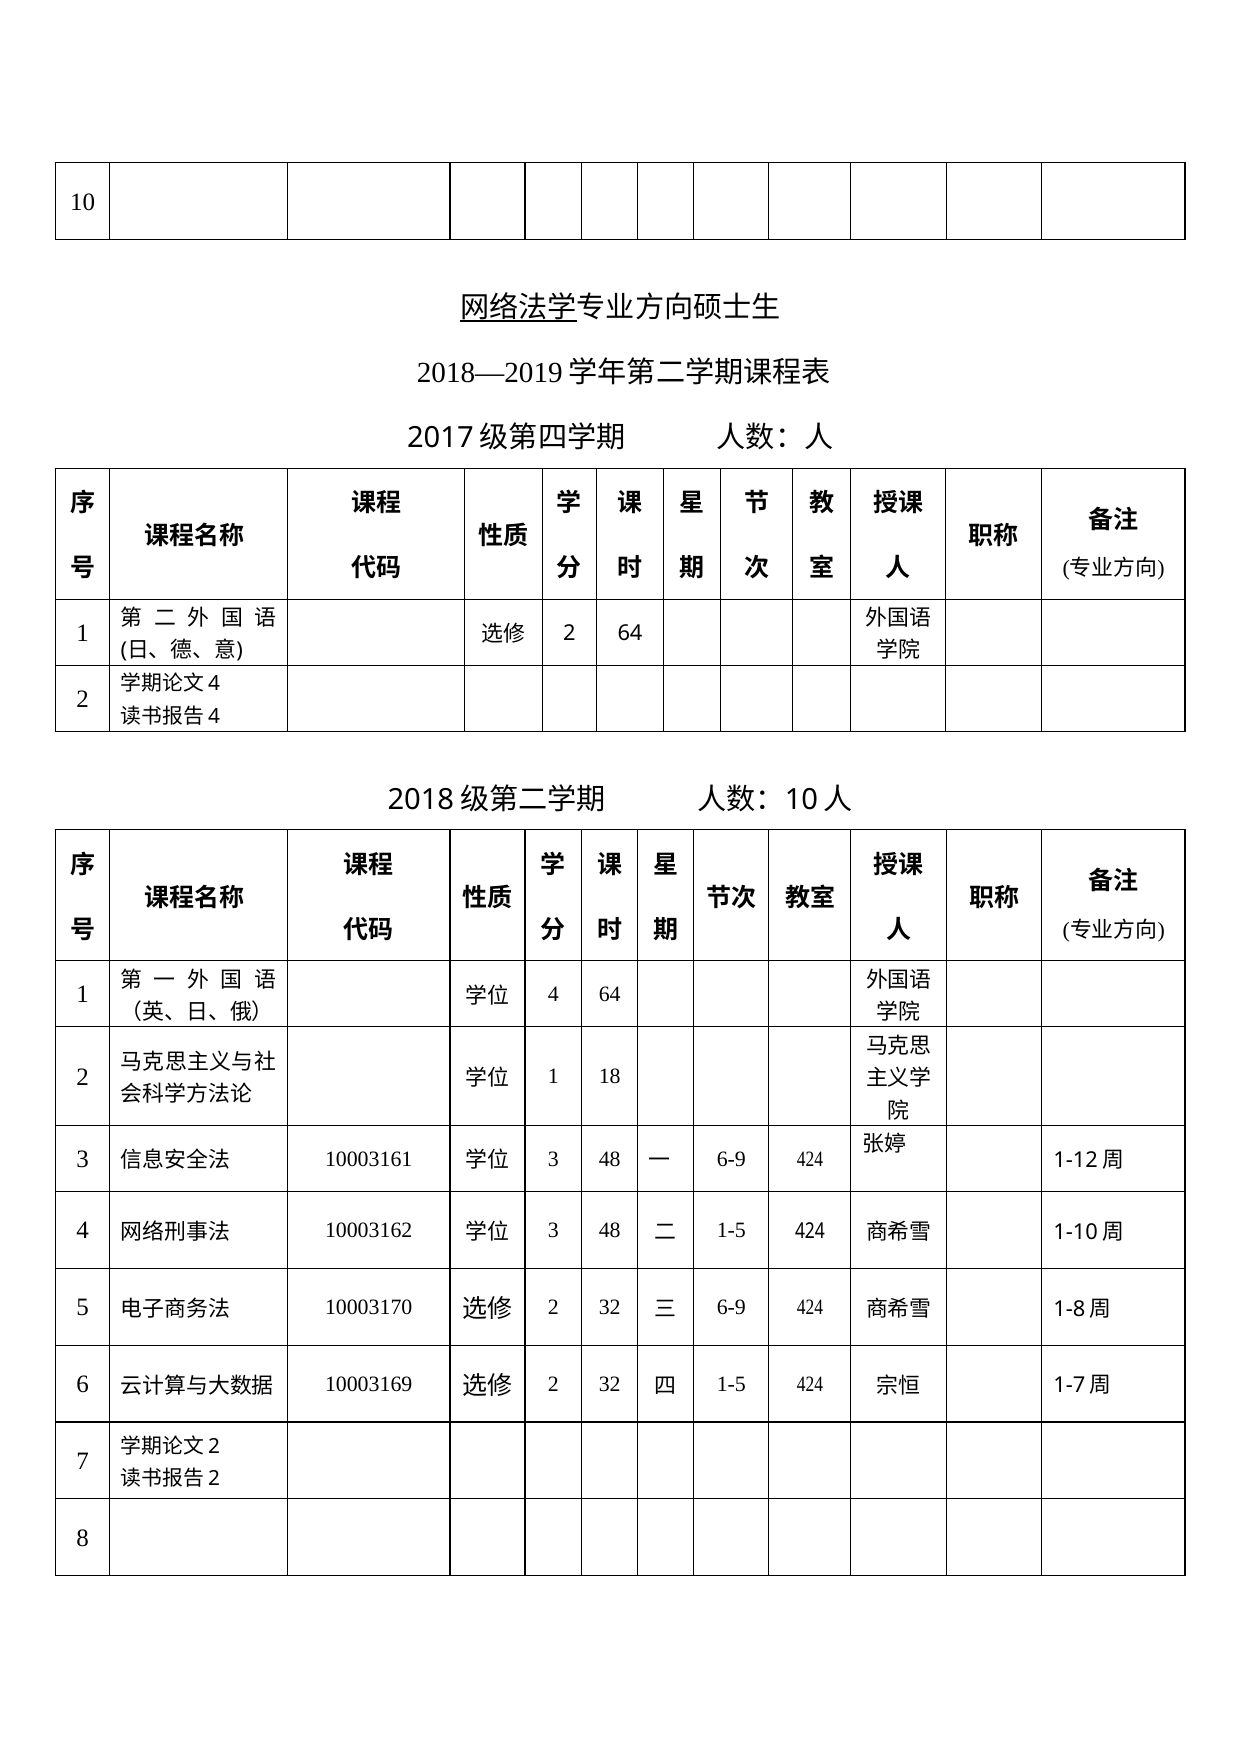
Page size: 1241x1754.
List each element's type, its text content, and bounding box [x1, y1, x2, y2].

table_cell 二 [638, 1192, 693, 1268]
table_header 性质 [451, 830, 524, 960]
table_header 序号 [56, 469, 109, 598]
table_cell 10003170 [288, 1269, 449, 1344]
table_cell 选修 [451, 1269, 524, 1344]
table_cell 2 [56, 666, 109, 731]
table_cell 6-9 [694, 1126, 768, 1191]
table_header 课程名称 [110, 469, 287, 598]
table_cell [451, 163, 524, 239]
table_cell 宗恒 [851, 1346, 946, 1421]
table_cell [851, 1499, 946, 1575]
table_cell 2 [543, 600, 596, 664]
table_cell [851, 1423, 946, 1498]
table_cell 学期论文2 读书报告2 [110, 1423, 287, 1498]
table_cell [947, 1126, 1041, 1191]
table_cell [664, 666, 720, 731]
table_cell 8 [56, 1499, 109, 1575]
table_cell 4 [56, 1192, 109, 1268]
table_cell [451, 1499, 524, 1575]
table_header 性质 [465, 469, 542, 598]
table_cell [597, 666, 663, 731]
table_header 学分 [526, 830, 581, 960]
table_cell [1042, 1499, 1184, 1575]
table_cell [638, 163, 693, 239]
table_cell 2 [56, 1027, 109, 1125]
table_cell [721, 600, 792, 664]
table_cell 马克思主义学院 [851, 1027, 946, 1125]
table_header 课时 [597, 469, 663, 598]
table_cell 7 [56, 1423, 109, 1498]
table_cell 第二外国语(日、德、意) [110, 600, 287, 664]
table_cell 64 [597, 600, 663, 664]
table_cell [947, 1423, 1041, 1498]
table_cell [664, 600, 720, 664]
table_header 职称 [947, 830, 1041, 960]
table_cell [465, 666, 542, 731]
table_header 星期 [664, 469, 720, 598]
table_cell [694, 1027, 768, 1125]
table_cell [851, 163, 946, 239]
table_cell [946, 600, 1041, 664]
table_cell [1042, 666, 1184, 731]
table_cell 学位 [451, 1027, 524, 1125]
table_cell 424 [769, 1192, 850, 1268]
table_cell 64 [582, 961, 637, 1026]
table_cell [451, 1423, 524, 1498]
table_cell [288, 600, 464, 664]
table_cell 选修 [451, 1346, 524, 1421]
table_cell [1042, 163, 1184, 239]
table_header 学分 [543, 469, 596, 598]
table_cell 商希雪 [851, 1192, 946, 1268]
table_header 授课人 [851, 830, 946, 960]
table_cell 5 [56, 1269, 109, 1344]
table_cell 424 [769, 1269, 850, 1344]
table_cell [769, 1027, 850, 1125]
table_cell 32 [582, 1346, 637, 1421]
table_cell [694, 163, 768, 239]
table_cell [947, 163, 1041, 239]
table_cell 2 [526, 1269, 581, 1344]
text 2018级第二学期 人数：10人 [187, 764, 1053, 829]
table_header 节次 [694, 830, 768, 960]
table_cell [288, 163, 449, 239]
table_cell 网络刑事法 [110, 1192, 287, 1268]
table_cell [694, 1423, 768, 1498]
table_cell 4 [526, 961, 581, 1026]
table_cell 1-8周 [1042, 1269, 1184, 1344]
table_cell 10003161 [288, 1126, 449, 1191]
table_cell [288, 961, 449, 1026]
table_cell 三 [638, 1269, 693, 1344]
table_cell [288, 1423, 449, 1498]
table_cell [110, 163, 287, 239]
table_header 课时 [582, 830, 637, 960]
table_header 授课人 [851, 469, 945, 598]
table_cell [110, 1499, 287, 1575]
table_cell [721, 666, 792, 731]
table_cell [582, 1423, 637, 1498]
table_cell 1 [526, 1027, 581, 1125]
table_cell [694, 961, 768, 1026]
table_header 课程名称 [110, 830, 287, 960]
table_cell 学期论文4 读书报告4 [110, 666, 287, 731]
table_cell 云计算与大数据 [110, 1346, 287, 1421]
table_header 职称 [946, 469, 1041, 598]
table_cell 外国语学院 [851, 600, 945, 664]
table_cell 张婷 [851, 1126, 946, 1191]
table_cell 1-12周 [1042, 1126, 1184, 1191]
table_cell 1 [56, 600, 109, 664]
table_header 序号 [56, 830, 109, 960]
table_cell [582, 163, 637, 239]
table_cell [526, 1499, 581, 1575]
table_cell [947, 1346, 1041, 1421]
table_cell 10 [56, 163, 109, 239]
table_cell [947, 1027, 1041, 1125]
table_cell 48 [582, 1126, 637, 1191]
table_cell 信息安全法 [110, 1126, 287, 1191]
table_cell [1042, 600, 1184, 664]
table_cell [288, 1027, 449, 1125]
table_cell 424 [769, 1346, 850, 1421]
table_cell [638, 1027, 693, 1125]
table_cell 学位 [451, 1192, 524, 1268]
table_cell 3 [526, 1192, 581, 1268]
table_cell [769, 163, 850, 239]
text 2018—2019学年第二学期课程表 [187, 337, 1053, 402]
table_cell [793, 600, 850, 664]
table_cell [638, 1499, 693, 1575]
table_cell [638, 1423, 693, 1498]
table_cell 第一外国语（英、日、俄） [110, 961, 287, 1026]
table_cell 1-7周 [1042, 1346, 1184, 1421]
table_cell [793, 666, 850, 731]
table_cell 10003169 [288, 1346, 449, 1421]
table_cell 选修 [465, 600, 542, 664]
table_cell [769, 961, 850, 1026]
table_cell 商希雪 [851, 1269, 946, 1344]
table_header 节次 [721, 469, 792, 598]
table_cell 一 [638, 1126, 693, 1191]
table_cell [526, 1423, 581, 1498]
table_cell 马克思主义与社会科学方法论 [110, 1027, 287, 1125]
table_cell 424 [769, 1126, 850, 1191]
table_cell 外国语学院 [851, 961, 946, 1026]
table_cell 6-9 [694, 1269, 768, 1344]
table_cell [694, 1499, 768, 1575]
table_cell [543, 666, 596, 731]
text 2017级第四学期 人数：人 [187, 402, 1053, 467]
table_cell 学位 [451, 1126, 524, 1191]
table_header 课程 代码 [288, 469, 464, 598]
table_cell [947, 961, 1041, 1026]
table_header 备注 (专业方向) [1042, 469, 1184, 598]
table_cell 电子商务法 [110, 1269, 287, 1344]
table_cell [851, 666, 945, 731]
table_header 教室 [793, 469, 850, 598]
table_header 备注 (专业方向) [1042, 830, 1184, 960]
table_cell [288, 1499, 449, 1575]
table_cell 学位 [451, 961, 524, 1026]
table_cell 3 [56, 1126, 109, 1191]
table_header 课程 代码 [288, 830, 449, 960]
table_cell [526, 163, 581, 239]
table_cell 32 [582, 1269, 637, 1344]
table_cell [769, 1499, 850, 1575]
table_cell [769, 1423, 850, 1498]
table_cell [638, 961, 693, 1026]
table_cell [947, 1269, 1041, 1344]
table_cell 1 [56, 961, 109, 1026]
text 网络法学专业方向硕士生 [187, 272, 1053, 337]
table_cell 四 [638, 1346, 693, 1421]
table_cell 1-10周 [1042, 1192, 1184, 1268]
table_cell 2 [526, 1346, 581, 1421]
table_cell 48 [582, 1192, 637, 1268]
table_cell 3 [526, 1126, 581, 1191]
table_cell [1042, 961, 1184, 1026]
table_header 教室 [769, 830, 850, 960]
table_cell [946, 666, 1041, 731]
table_cell [288, 666, 464, 731]
table_cell 1-5 [694, 1346, 768, 1421]
table_cell 6 [56, 1346, 109, 1421]
table_header 星期 [638, 830, 693, 960]
table_cell 18 [582, 1027, 637, 1125]
table_cell 10003162 [288, 1192, 449, 1268]
table_cell 1-5 [694, 1192, 768, 1268]
table_cell [947, 1192, 1041, 1268]
table_cell [582, 1499, 637, 1575]
table_cell [1042, 1423, 1184, 1498]
table_cell [947, 1499, 1041, 1575]
table_cell [1042, 1027, 1184, 1125]
